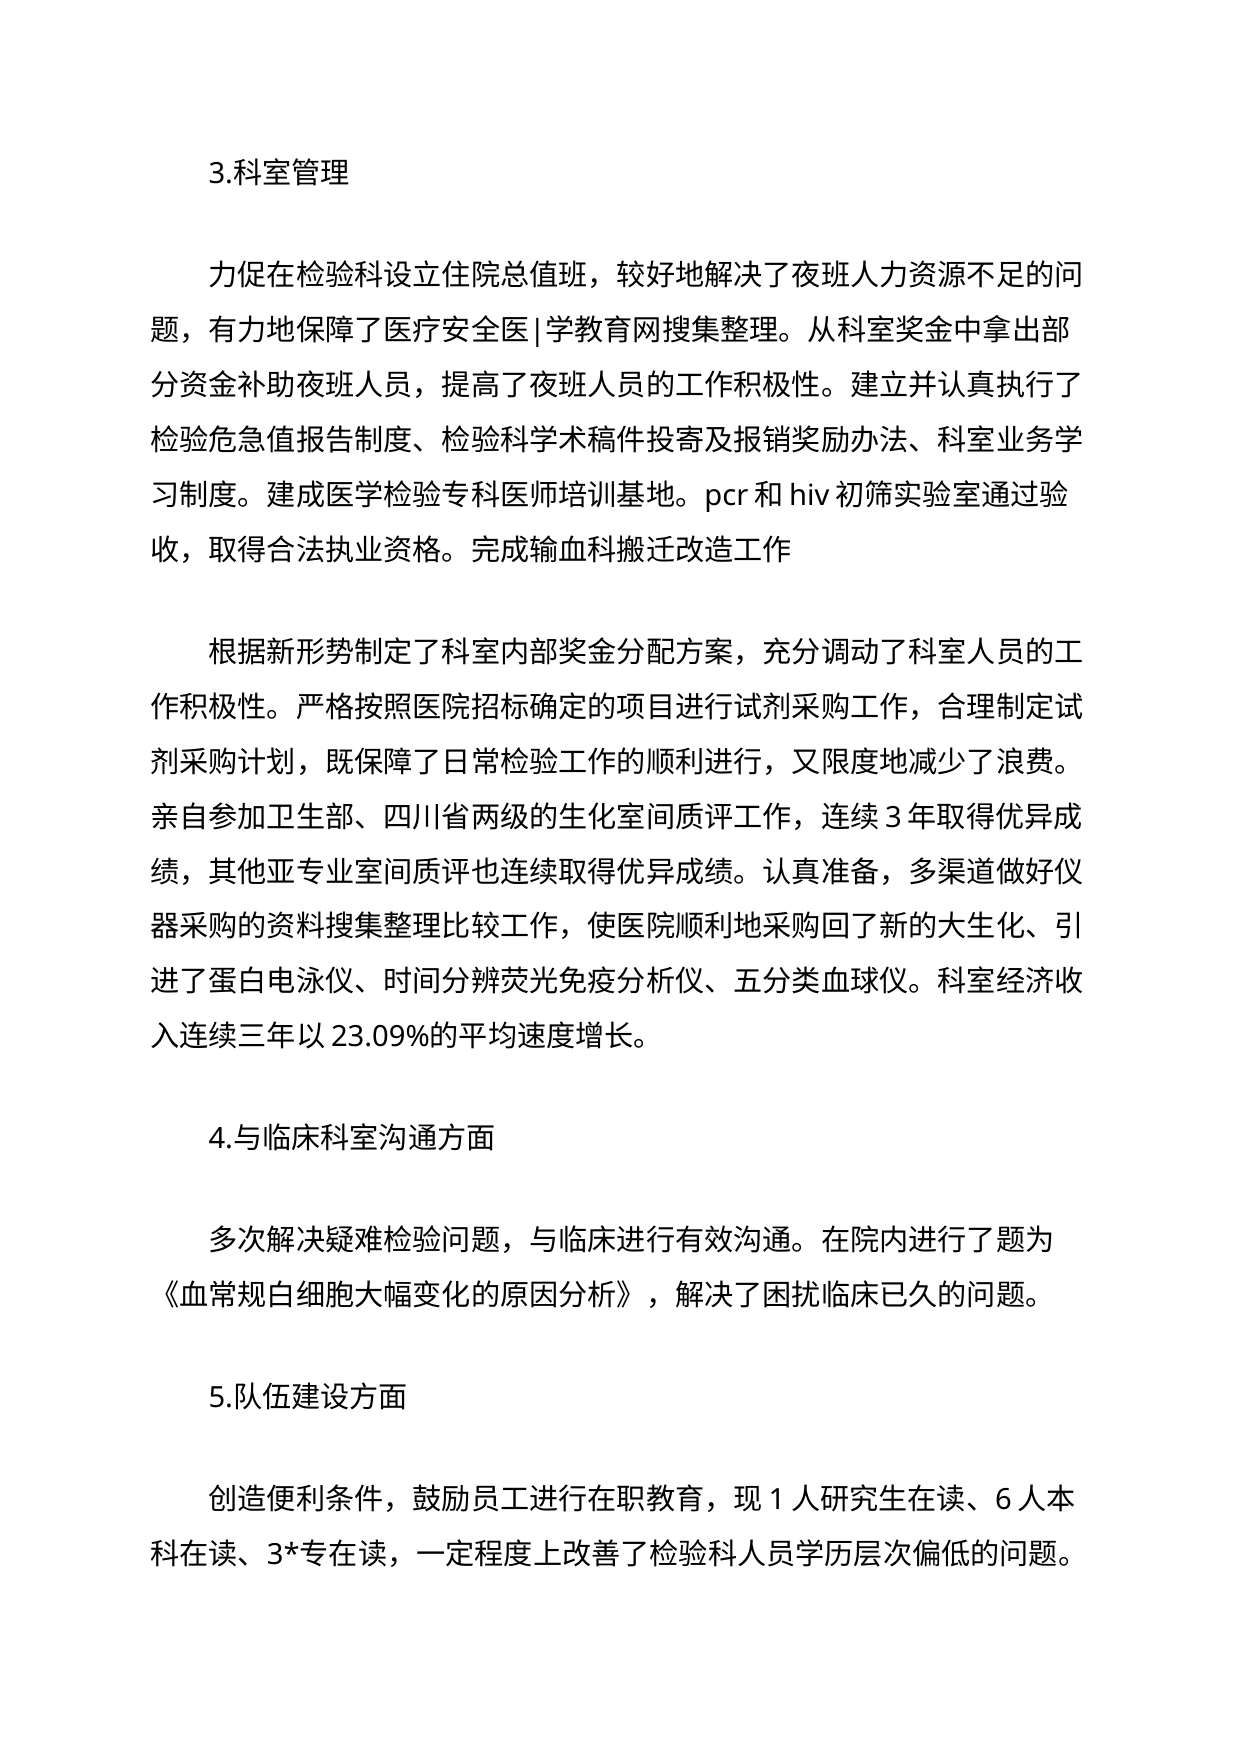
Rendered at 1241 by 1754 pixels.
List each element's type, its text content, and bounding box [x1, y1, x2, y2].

text 多次解决疑难检验问题，与临床进行有效沟通。在院内进行了题为《血常规白细胞大幅变化的原因分析》，解决了困扰临床已久的问题。 [150, 1217, 1090, 1314]
text 创造便利条件，鼓励员工进行在职教育，现1人研究生在读、6人本科在读、3*专在读，一定程度上改善了检验科人员学历层次偏低的问题。 [150, 1475, 1090, 1573]
text 力促在检验科设立住院总值班，较好地解决了夜班人力资源不足的问题，有力地保障了医疗安全医|学教育网搜集整理。从科室奖金中拿出部分资金补助夜班人员，提高了夜班人员的工作积极性。建立并认真执行了检验危急值报告制度、检验科学术稿件投寄及报销奖励办法、科室业务学习制度。建成医学检验专科医师培训基地。pcr和hiv初筛实验室通过验收，取得合法执业资格。完成输血科搬迁改造工作 [150, 252, 1090, 569]
text 4.与临床科室沟通方面 [150, 1115, 1090, 1157]
text 5.队伍建设方面 [150, 1373, 1090, 1416]
text 3.科室管理 [150, 150, 1090, 192]
text 根据新形势制定了科室内部奖金分配方案，充分调动了科室人员的工作积极性。严格按照医院招标确定的项目进行试剂采购工作，合理制定试剂采购计划，既保障了日常检验工作的顺利进行，又限度地减少了浪费。亲自参加卫生部、四川省两级的生化室间质评工作，连续3年取得优异成绩，其他亚专业室间质评也连续取得优异成绩。认真准备，多渠道做好仪器采购的资料搜集整理比较工作，使医院顺利地采购回了新的大生化、引进了蛋白电泳仪、时间分辨荧光免疫分析仪、五分类血球仪。科室经济收入连续三年以23.09%的平均速度增长。 [150, 628, 1090, 1055]
